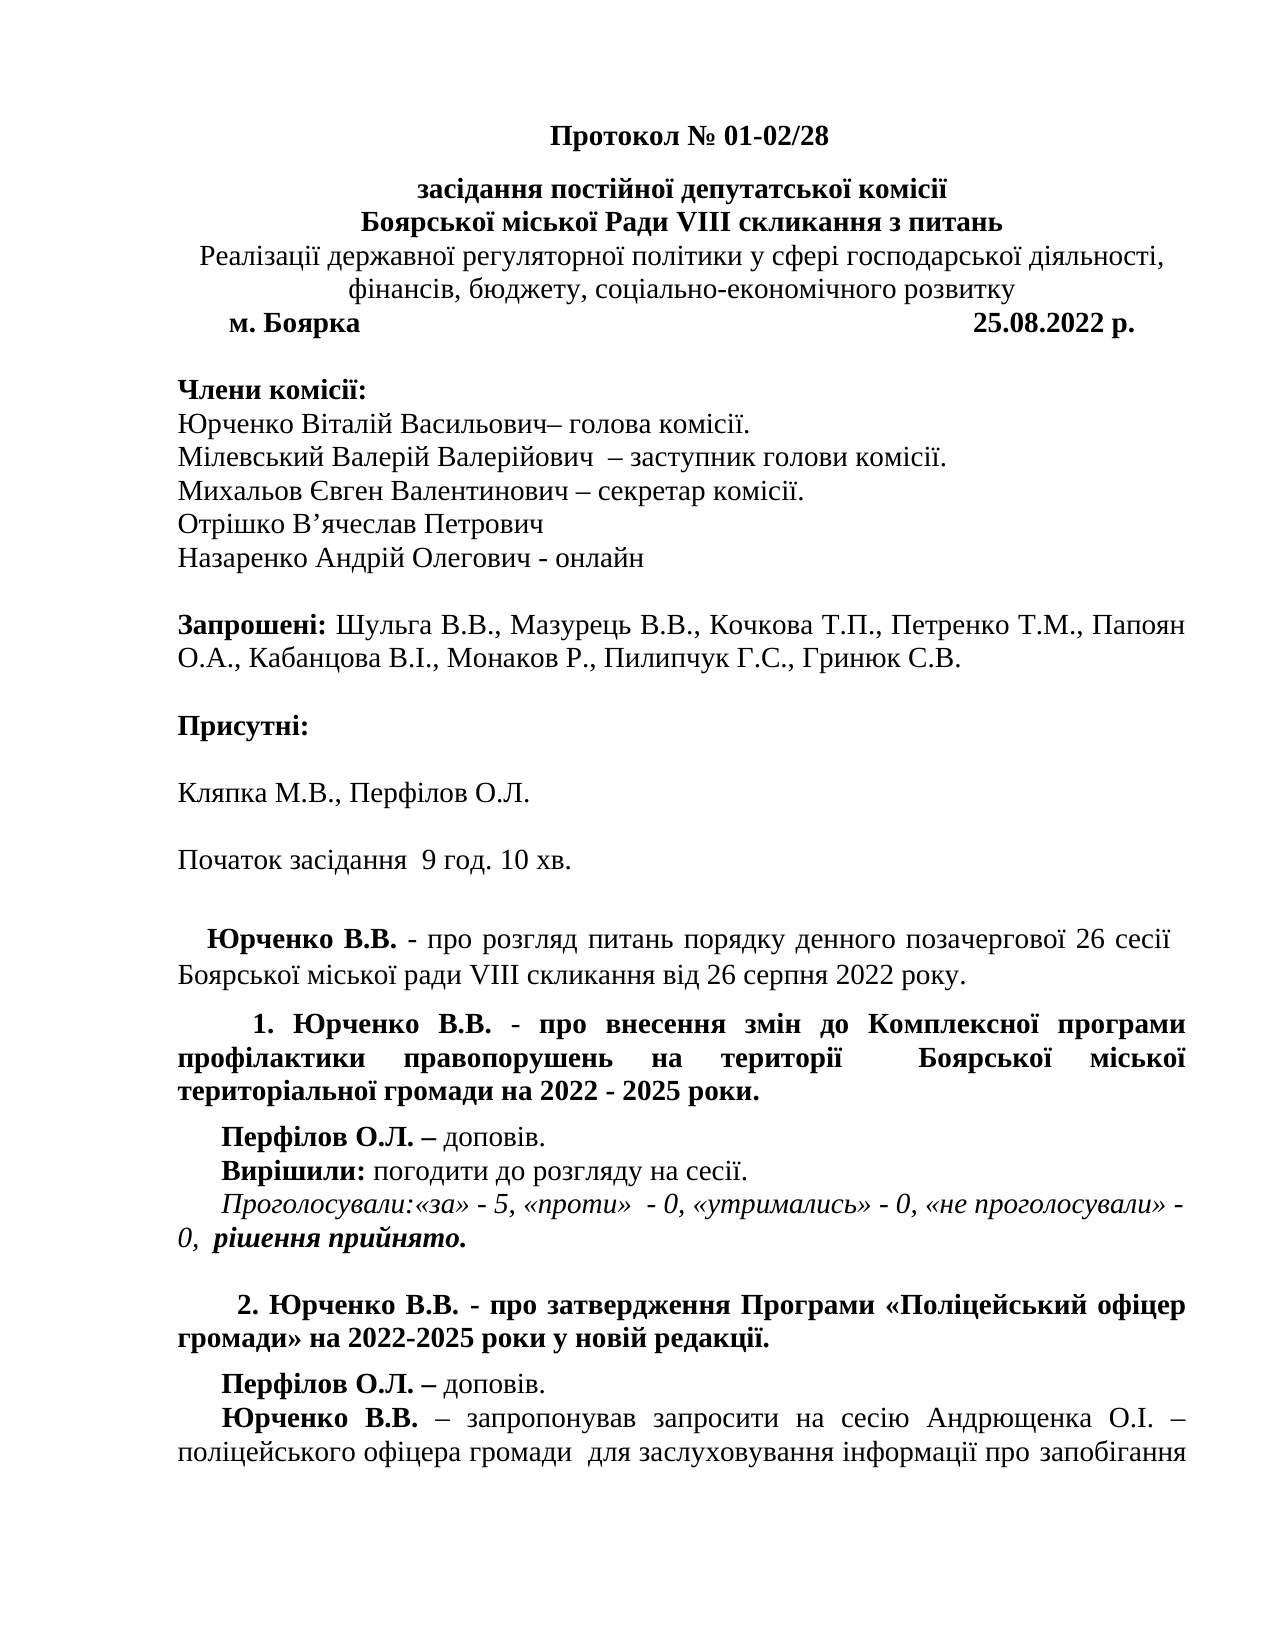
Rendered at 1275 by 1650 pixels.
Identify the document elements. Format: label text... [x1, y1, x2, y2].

text засідання постійної депутатської комісії [177, 171, 1186, 204]
text Михальов Євген Валентинович – секретар комісії. [177, 473, 1186, 506]
text Перфілов О.Л. – доповів. [177, 1367, 1186, 1400]
text 2. Юрченко В.В. - про затвердження Програми «Поліцейський офіцер громади» на 2022-2025 роки у новій редакції. [177, 1287, 1186, 1354]
text Назаренко Андрій Олегович - онлайн [177, 540, 1186, 573]
text Перфілов О.Л. – доповів. [177, 1119, 1186, 1153]
text Початок засідання 9 год. 10 хв. [177, 842, 1186, 875]
list 1. Юрченко В.В. - про внесення змін до Комплексної програми профілактики правопорушень на території Боярської міської територіальної громади на 2022 - 2025 роки. [177, 1006, 1186, 1107]
text Юрченко В.В. - про розгляд питань порядку денного позачергової 26 сесії Боярської міської ради VІІІ скликання від 26 серпня 2022 року. [177, 921, 1172, 991]
text Присутні: [177, 708, 1186, 741]
text Проголосували:«за» - 5, «проти» - 0, «утримались» - 0, «не проголосували» - 0, рішення прийнято. [177, 1186, 1186, 1253]
text Юрченко Віталій Васильович– голова комісії. [177, 406, 1186, 439]
text Протокол № 01-02/28 [177, 118, 1226, 152]
text м. Боярка 25.08.2022 р. [177, 305, 1186, 339]
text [177, 1400, 1186, 1467]
text Реалізації державної регуляторної політики у сфері господарської діяльності, фінансів, бюджету, соціально-економічного розвитку [177, 238, 1186, 305]
text Запрошені: Шульга В.В., Мазурець В.В., Кочкова Т.П., Петренко Т.М., Папоян О.А., Кабанцова В.І., Монаков Р., Пилипчук Г.С., Гринюк С.В. [177, 607, 1186, 674]
text Боярської міської Ради VІІІ скликання з питань [177, 204, 1186, 238]
text Мілевський Валерій Валерійович – заступник голови комісії. [177, 439, 1186, 473]
text Отрішко В’ячеслав Петрович [177, 506, 1186, 540]
text Вирішили: погодити до розгляду на сесії. [177, 1153, 1186, 1186]
text Кляпка М.В., Перфілов О.Л. [177, 775, 1186, 808]
text Члени комісії: [177, 372, 1186, 406]
